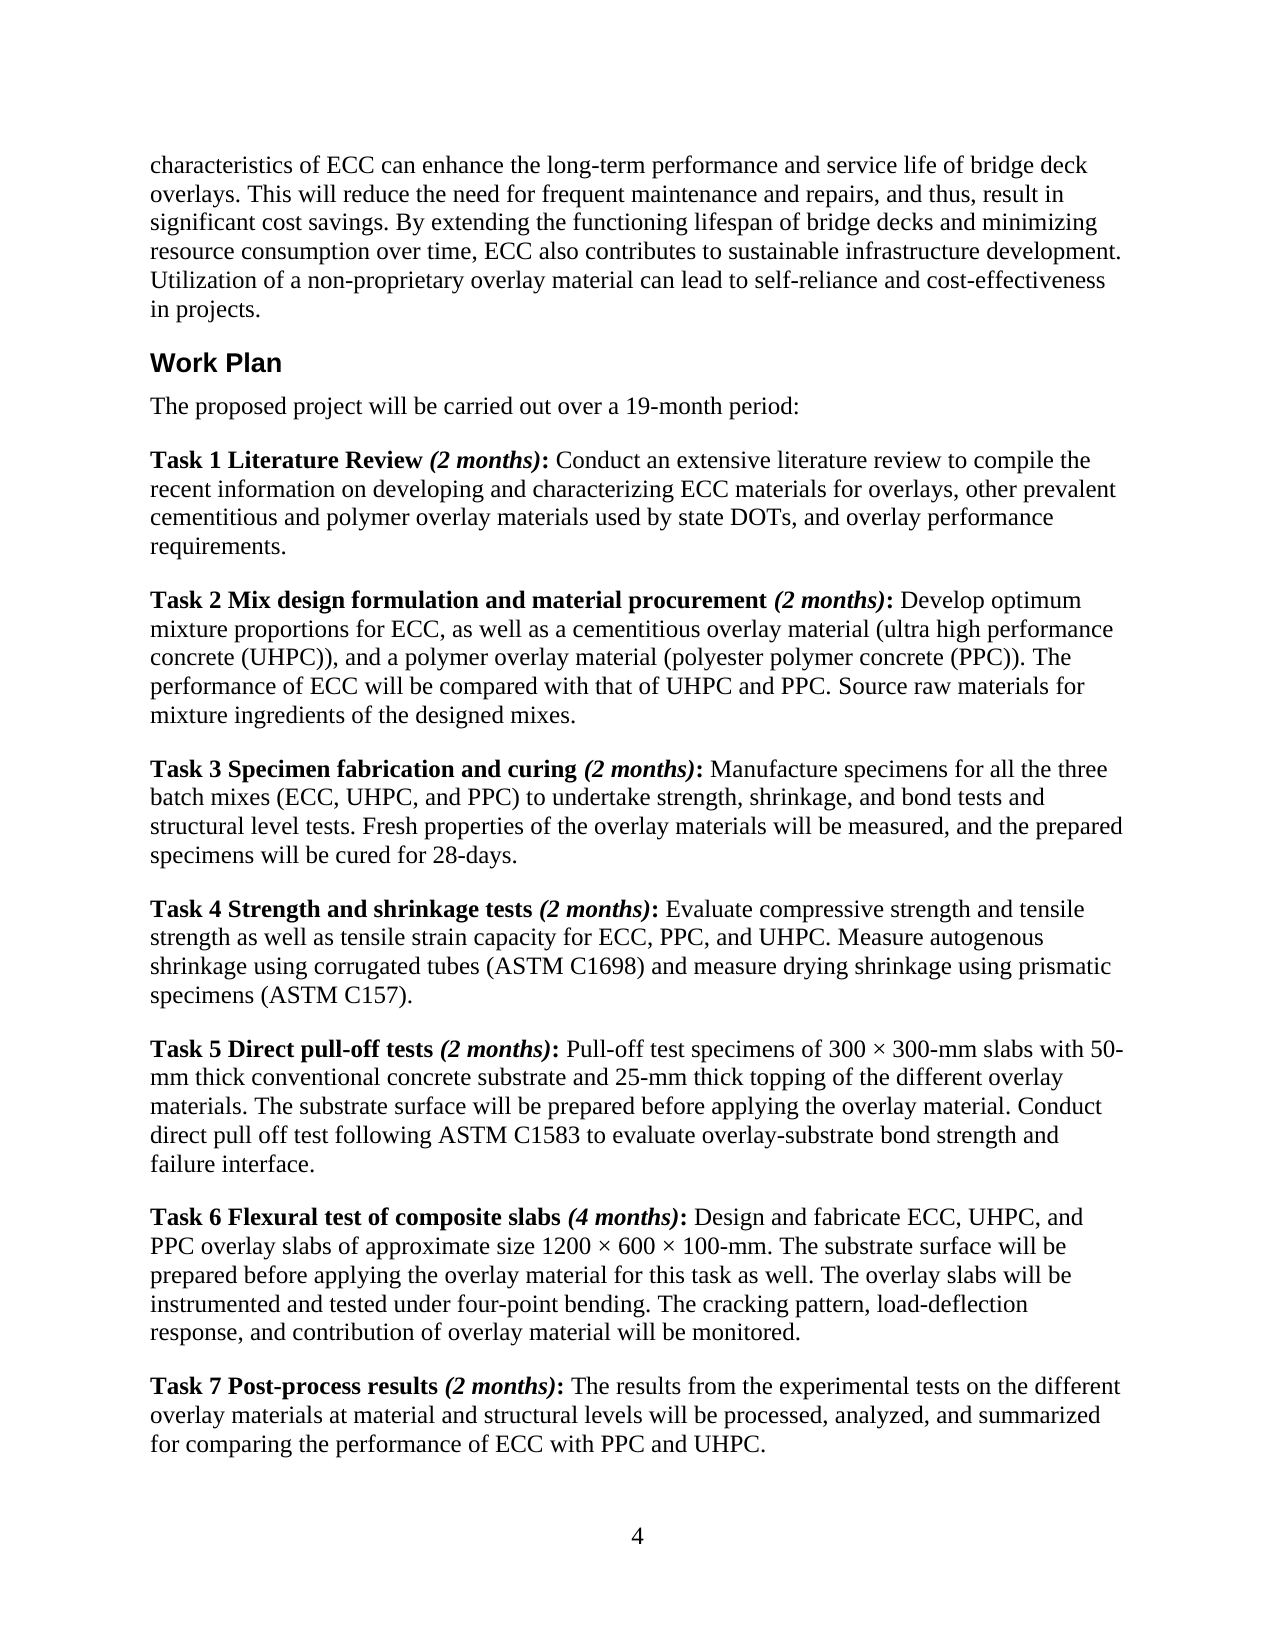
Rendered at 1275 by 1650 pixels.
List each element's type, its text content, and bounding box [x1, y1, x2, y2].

text Task 6 Flexural test of composite slabs (4 months): Design and fabricate ECC, UHPC, and PPC overlay slabs of approximate size 1200 × 600 × 100-mm. The substrate surface will be prepared before applying the overlay material for this task as well. The overlay slabs will be instrumented and tested under four-point bending. The cracking pattern, load-deflection response, and contribution of overlay material will be monitored. [150, 1202, 1125, 1346]
text The proposed project will be carried out over a 19-month period: [150, 391, 1125, 420]
text Task 4 Strength and shrinkage tests (2 months): Evaluate compressive strength and tensile strength as well as tensile strain capacity for ECC, PPC, and UHPC. Measure autogenous shrinkage using corrugated tubes (ASTM C1698) and measure drying shrinkage using prismatic specimens (ASTM C157). [150, 894, 1125, 1009]
text Task 7 Post-process results (2 months): The results from the experimental tests on the different overlay materials at material and structural levels will be processed, analyzed, and summarized for comparing the performance of ECC with PPC and UHPC. [150, 1371, 1125, 1457]
text Task 1 Literature Review (2 months): Conduct an extensive literature review to compile the recent information on developing and characterizing ECC materials for overlays, other prevalent cementitious and polymer overlay materials used by state DOTs, and overlay performance requirements. [150, 445, 1125, 560]
subtitle Work Plan [150, 347, 1125, 379]
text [150, 150, 1125, 322]
text Task 3 Specimen fabrication and curing (2 months): Manufacture specimens for all the three batch mixes (ECC, UHPC, and PPC) to undertake strength, shrinkage, and bond tests and structural level tests. Fresh properties of the overlay materials will be measured, and the prepared specimens will be cured for 28-days. [150, 754, 1125, 869]
text Task 2 Mix design formulation and material procurement (2 months): Develop optimum mixture proportions for ECC, as well as a cementitious overlay material (ultra high performance concrete (UHPC)), and a polymer overlay material (polyester polymer concrete (PPC)). The performance of ECC will be compared with that of UHPC and PPC. Source raw materials for mixture ingredients of the designed mixes. [150, 585, 1125, 729]
text Task 5 Direct pull-off tests (2 months): Pull-off test specimens of 300 × 300-mm slabs with 50-mm thick conventional concrete substrate and 25-mm thick topping of the different overlay materials. The substrate surface will be prepared before applying the overlay material. Conduct direct pull off test following ASTM C1583 to evaluate overlay-substrate bond strength and failure interface. [150, 1034, 1125, 1177]
